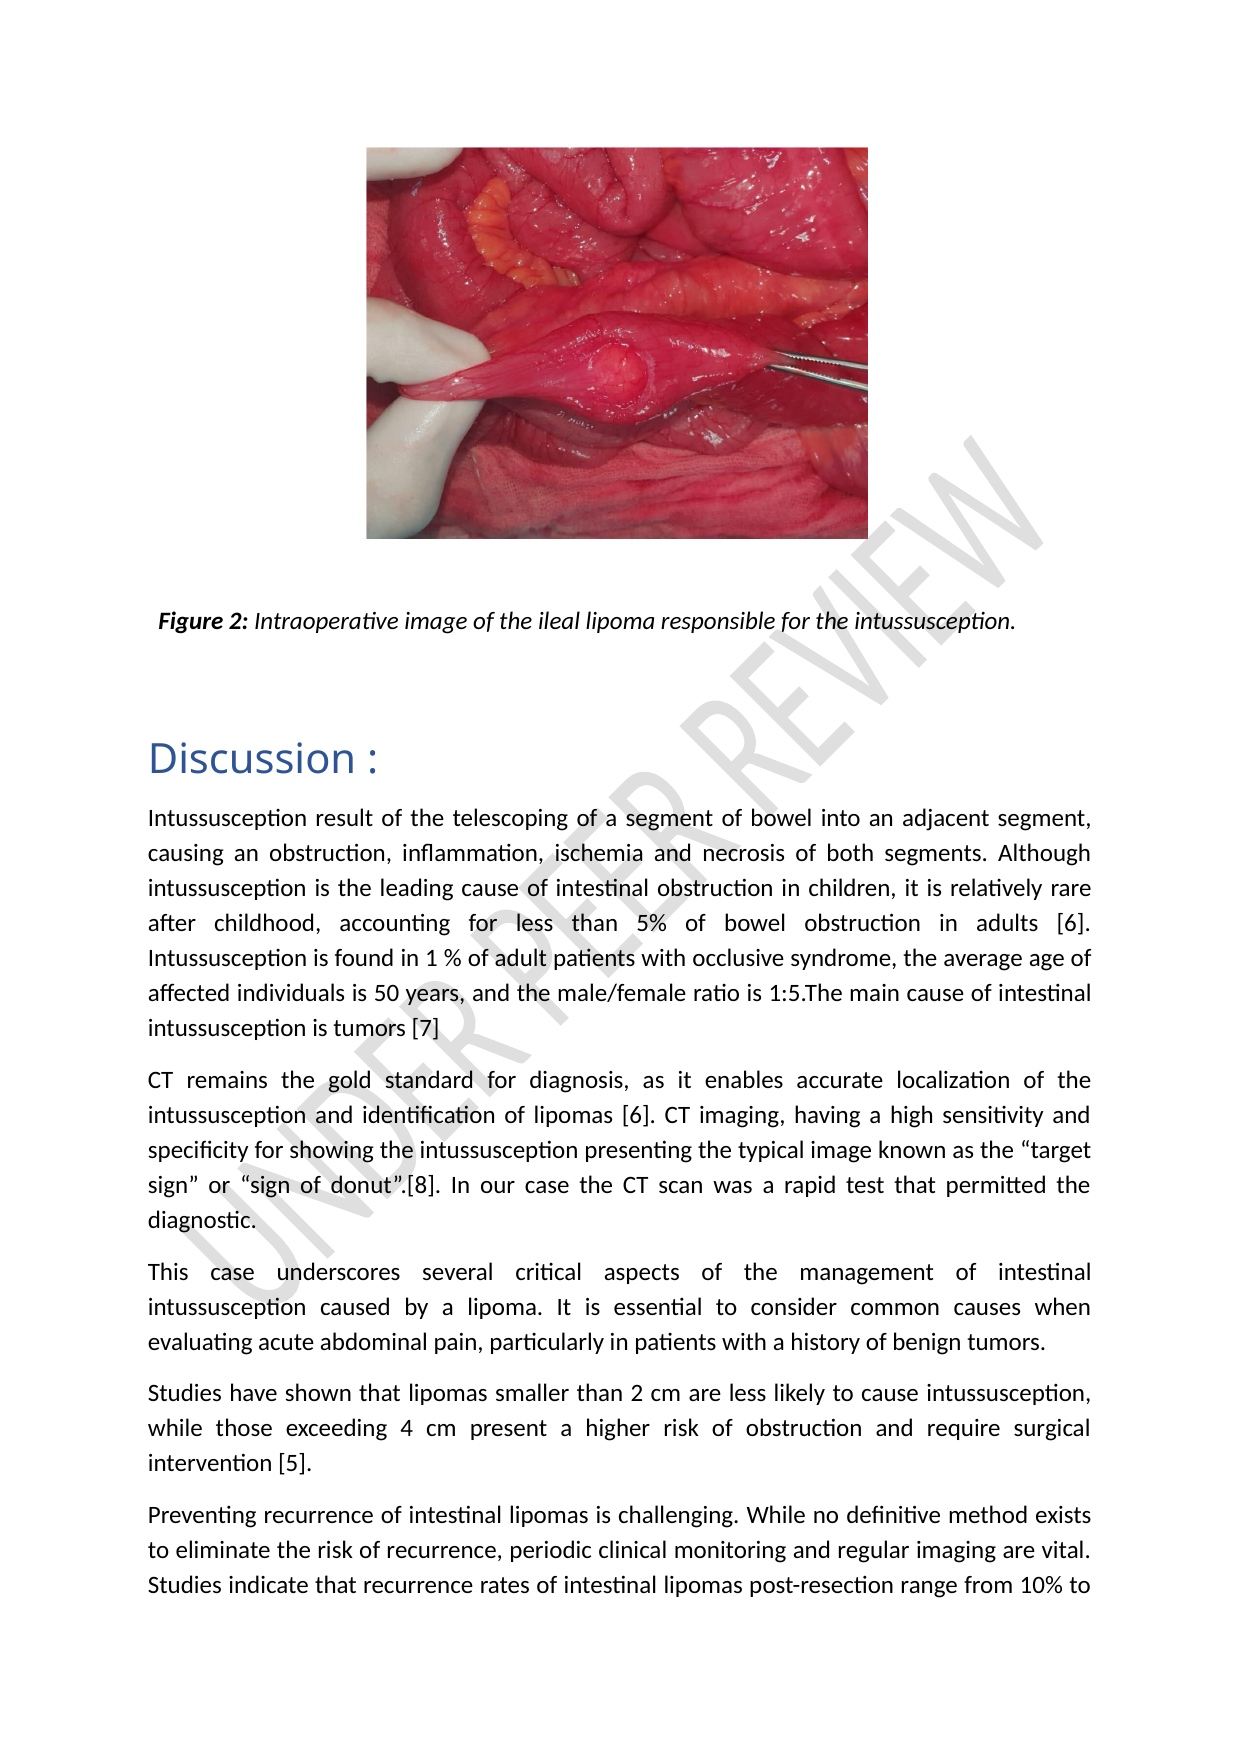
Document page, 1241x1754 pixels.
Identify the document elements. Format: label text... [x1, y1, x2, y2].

subtitle Discussion : [148, 729, 1093, 786]
text Studies have shown that lipomas smaller than 2 cm are less likely to cause intussusception, while those exceeding 4 cm present a higher risk of obstruction and require surgical intervention [5]. [148, 1378, 1093, 1478]
text Figure 2: Intraoperative image of the ileal lipoma responsible for the intussusception. [158, 605, 1093, 635]
text CT remains the gold standard for diagnosis, as it enables accurate localization of the intussusception and identification of lipomas [6]. CT imaging, having a high sensitivity and specificity for showing the intussusception presenting the typical image known as the “target sign” or “sign of donut”.[8]. In our case the CT scan was a rapid test that permitted the diagnostic. [148, 1064, 1093, 1235]
text This case underscores several critical aspects of the management of intestinal intussusception caused by a lipoma. It is essential to consider common causes when evaluating acute abdominal pain, particularly in patients with a history of benign tumors. [148, 1256, 1093, 1356]
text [148, 1499, 1093, 1600]
picture [367, 148, 868, 539]
text Intussusception result of the telescoping of a segment of bowel into an adjacent segment, causing an obstruction, inflammation, ischemia and necrosis of both segments. Although intussusception is the leading cause of intestinal obstruction in children, it is relatively rare after childhood, accounting for less than 5% of bowel obstruction in adults [6]. Intussusception is found in 1 % of adult patients with occlusive syndrome, the average age of affected individuals is 50 years, and the male/female ratio is 1:5.The main cause of intestinal intussusception is tumors [7] [148, 803, 1093, 1043]
